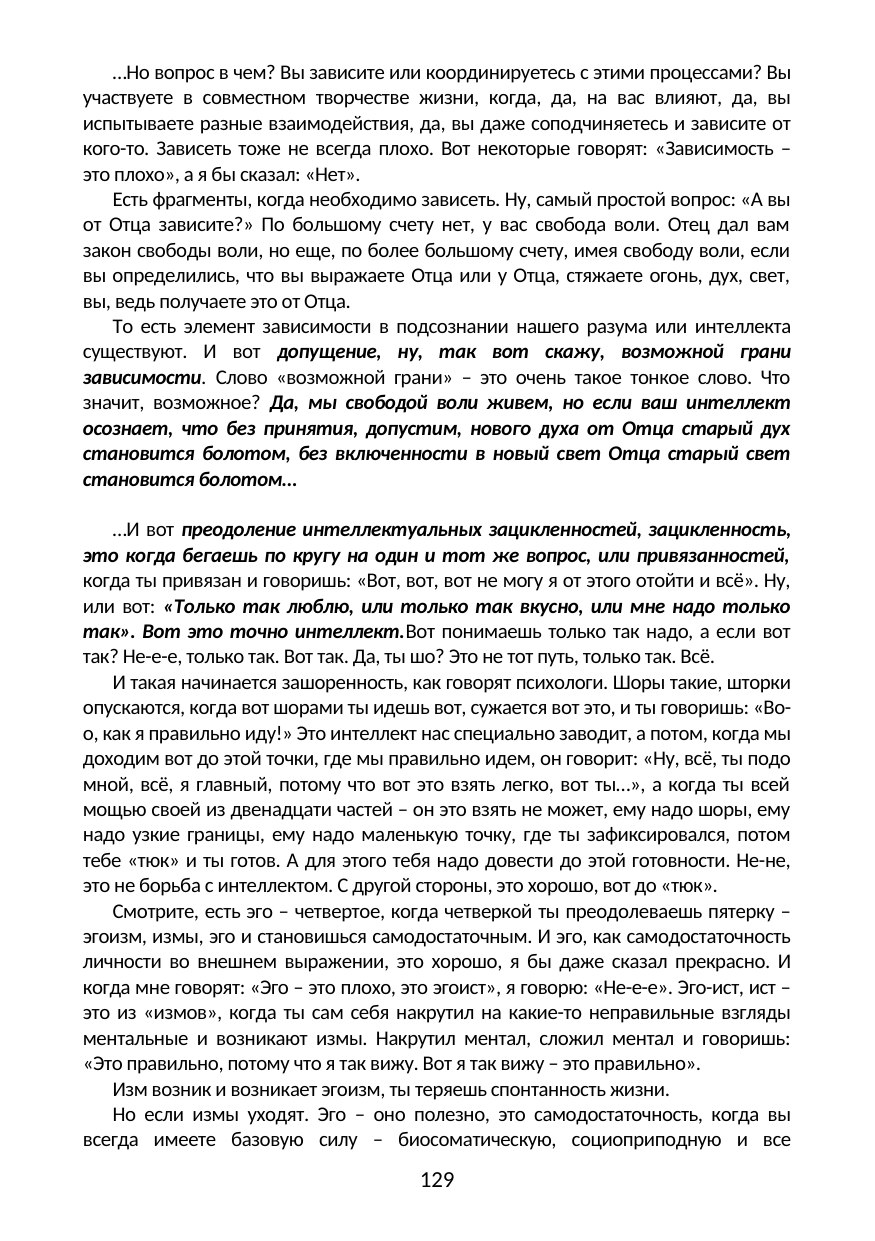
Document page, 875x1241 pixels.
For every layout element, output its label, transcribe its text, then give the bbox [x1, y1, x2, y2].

text Изм возник и возникает эгоизм, ты теряешь спонтанность жизни. [83, 1076, 791, 1101]
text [83, 1101, 791, 1152]
text Смотрите, есть эго – четвертое, когда четверкой ты преодолеваешь пятерку – эгоизм, измы, эго и становишься самодостаточным. И эго, как самодостаточность личности во внешнем выражении, это хорошо, я бы даже сказал прекрасно. И когда мне говорят: «Эго – это плохо, это эгоист», я говорю: «Не-е-е». Эго-ист, ист – это из «измов», когда ты сам себя накрутил на какие-то неправильные взгляды ментальные и возникают измы. Накрутил ментал, сложил ментал и говоришь: «Это правильно, потому что я так вижу. Вот я так вижу – это правильно». [83, 898, 791, 1076]
text …И вот преодоление интеллектуальных зацикленностей, зацикленность, это когда бегаешь по кругу на один и тот же вопрос, или привязанностей, когда ты привязан и говоришь: «Вот, вот, вот не могу я от этого отойти и всё». Ну, или вот: «Только так люблю, или только так вкусно, или мне надо только так». Вот это точно интеллект.Вот понимаешь только так надо, а если вот так? Не-е-е, только так. Вот так. Да, ты шо? Это не тот путь, только так. Всё. [83, 517, 791, 669]
text То есть элемент зависимости в подсознании нашего разума или интеллекта существуют. И вот допущение, ну, так вот скажу, возможной грани зависимости. Слово «возможной грани» – это очень такое тонкое слово. Что значит, возможное? Да, мы свободой воли живем, но если ваш интеллект осознает, что без принятия, допустим, нового духа от Отца старый дух становится болотом, без включенности в новый свет Отца старый свет становится болотом… [83, 313, 791, 491]
text …Но вопрос в чем? Вы зависите или координируетесь с этими процессами? Вы участвуете в совместном творчестве жизни, когда, да, на вас влияют, да, вы испытываете разные взаимодействия, да, вы даже соподчиняетесь и зависите от кого-то. Зависеть тоже не всегда плохо. Вот некоторые говорят: «Зависимость – это плохо», а я бы сказал: «Нет». [83, 59, 791, 186]
text И такая начинается зашоренность, как говорят психологи. Шоры такие, шторки опускаются, когда вот шорами ты идешь вот, сужается вот это, и ты говоришь: «Во-о, как я правильно иду!» Это интеллект нас специально заводит, а потом, когда мы доходим вот до этой точки, где мы правильно идем, он говорит: «Ну, всё, ты подо мной, всё, я главный, потому что вот это взять легко, вот ты…», а когда ты всей мощью своей из двенадцати частей – он это взять не может, ему надо шоры, ему надо узкие границы, ему надо маленькую точку, где ты зафиксировался, потом тебе «тюк» и ты готов. А для этого тебя надо довести до этой готовности. Не-не, это не борьба с интеллектом. С другой стороны, это хорошо, вот до «тюк». [83, 669, 791, 898]
text Есть фрагменты, когда необходимо зависеть. Ну, самый простой вопрос: «А вы от Отца зависите?» По большому счету нет, у вас свобода воли. Отец дал вам закон свободы воли, но еще, по более большому счету, имея свободу воли, если вы определились, что вы выражаете Отца или у Отца, стяжаете огонь, дух, свет, вы, ведь получаете это от Отца. [83, 186, 791, 313]
